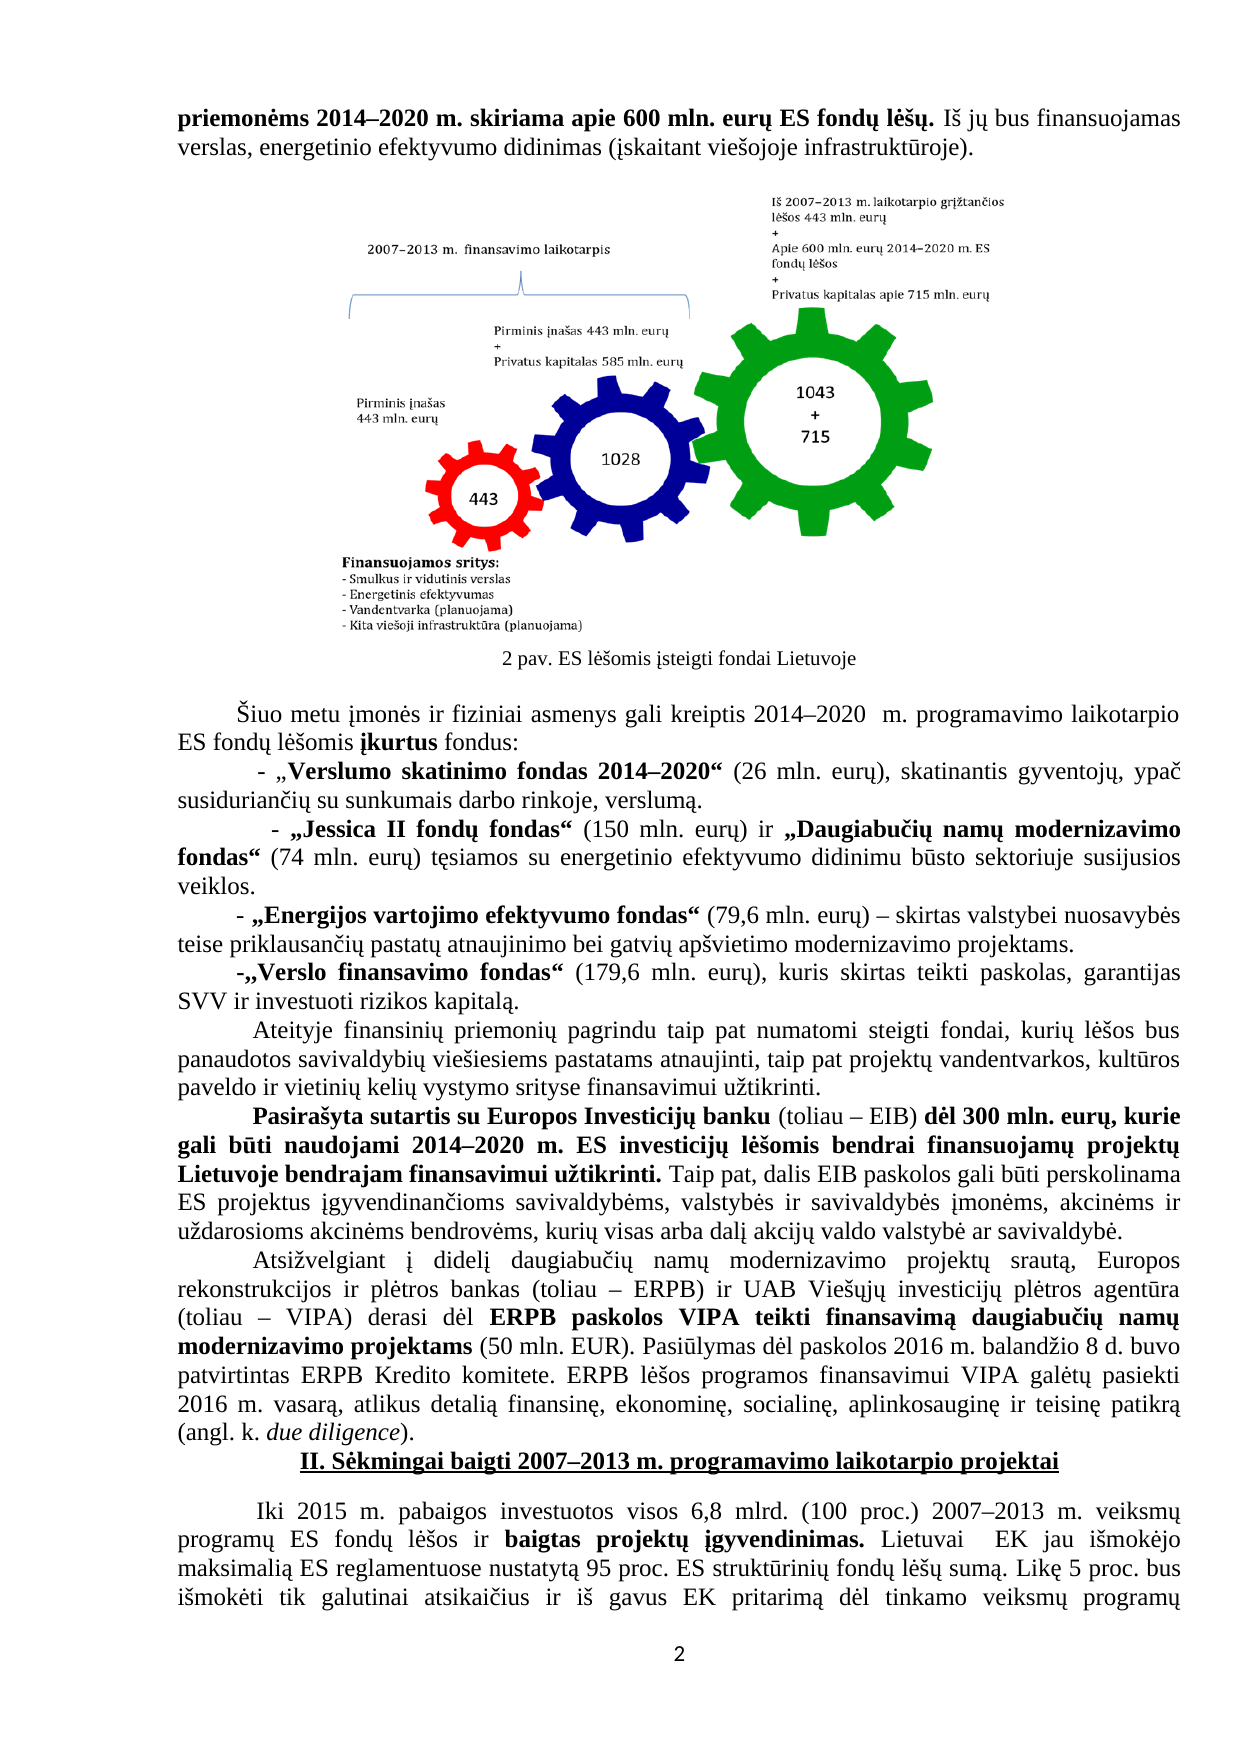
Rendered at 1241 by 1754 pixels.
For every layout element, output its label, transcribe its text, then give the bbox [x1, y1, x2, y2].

text Šiuo metu įmonės ir fiziniai asmenys gali kreiptis 2014–2020 m. programavimo laikotarpio ES fondų lėšomis įkurtus fondus: [177, 699, 1181, 756]
text - „Jessica II fondų fondas“ (150 mln. eurų) ir „Daugiabučių namų modernizavimo fondas“ (74 mln. eurų) tęsiamos su energetinio efektyvumo didinimu būsto sektoriuje susijusios veiklos. [177, 814, 1181, 900]
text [177, 1496, 1181, 1611]
text 2 pav. ES lėšomis įsteigti fondai Lietuvoje [177, 646, 1181, 670]
text - „Verslumo skatinimo fondas 2014–2020“ (26 mln. eurų), skatinantis gyventojų, ypač susiduriančių su sunkumais darbo rinkoje, verslumą. [177, 756, 1181, 814]
picture [332, 189, 1026, 646]
text II. Sėkmingai baigti 2007–2013 m. programavimo laikotarpio projektai [177, 1446, 1181, 1475]
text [177, 103, 1181, 161]
text Ateityje finansinių priemonių pagrindu taip pat numatomi steigti fondai, kurių lėšos bus panaudotos savivaldybių viešiesiems pastatams atnaujinti, taip pat projektų vandentvarkos, kultūros paveldo ir vietinių kelių vystymo srityse finansavimui užtikrinti. [177, 1015, 1181, 1101]
text Pasirašyta sutartis su Europos Investicijų banku (toliau – EIB) dėl 300 mln. eurų, kurie gali būti naudojami 2014–2020 m. ES investicijų lėšomis bendrai finansuojamų projektų Lietuvoje bendrajam finansavimui užtikrinti. Taip pat, dalis EIB paskolos gali būti perskolinama ES projektus įgyvendinančioms savivaldybėms, valstybės ir savivaldybės įmonėms, akcinėms ir uždarosioms akcinėms bendrovėms, kurių visas arba dalį akcijų valdo valstybė ar savivaldybė. [177, 1101, 1181, 1245]
text -,,Verslo finansavimo fondas“ (179,6 mln. eurų), kuris skirtas teikti paskolas, garantijas SVV ir investuoti rizikos kapitalą. [177, 957, 1181, 1015]
text - „Energijos vartojimo efektyvumo fondas“ (79,6 mln. eurų) – skirtas valstybei nuosavybės teise priklausančių pastatų atnaujinimo bei gatvių apšvietimo modernizavimo projektams. [177, 900, 1181, 957]
text Atsižvelgiant į didelį daugiabučių namų modernizavimo projektų srautą, Europos rekonstrukcijos ir plėtros bankas (toliau – ERPB) ir UAB Viešųjų investicijų plėtros agentūra (toliau – VIPA) derasi dėl ERPB paskolos VIPA teikti finansavimą daugiabučių namų modernizavimo projektams (50 mln. EUR). Pasiūlymas dėl paskolos 2016 m. balandžio 8 d. buvo patvirtintas ERPB Kredito komitete. ERPB lėšos programos finansavimui VIPA galėtų pasiekti 2016 m. vasarą, atlikus detalią finansinę, ekonominę, socialinę, aplinkosauginę ir teisinę patikrą (angl. k. due diligence). [177, 1245, 1181, 1446]
